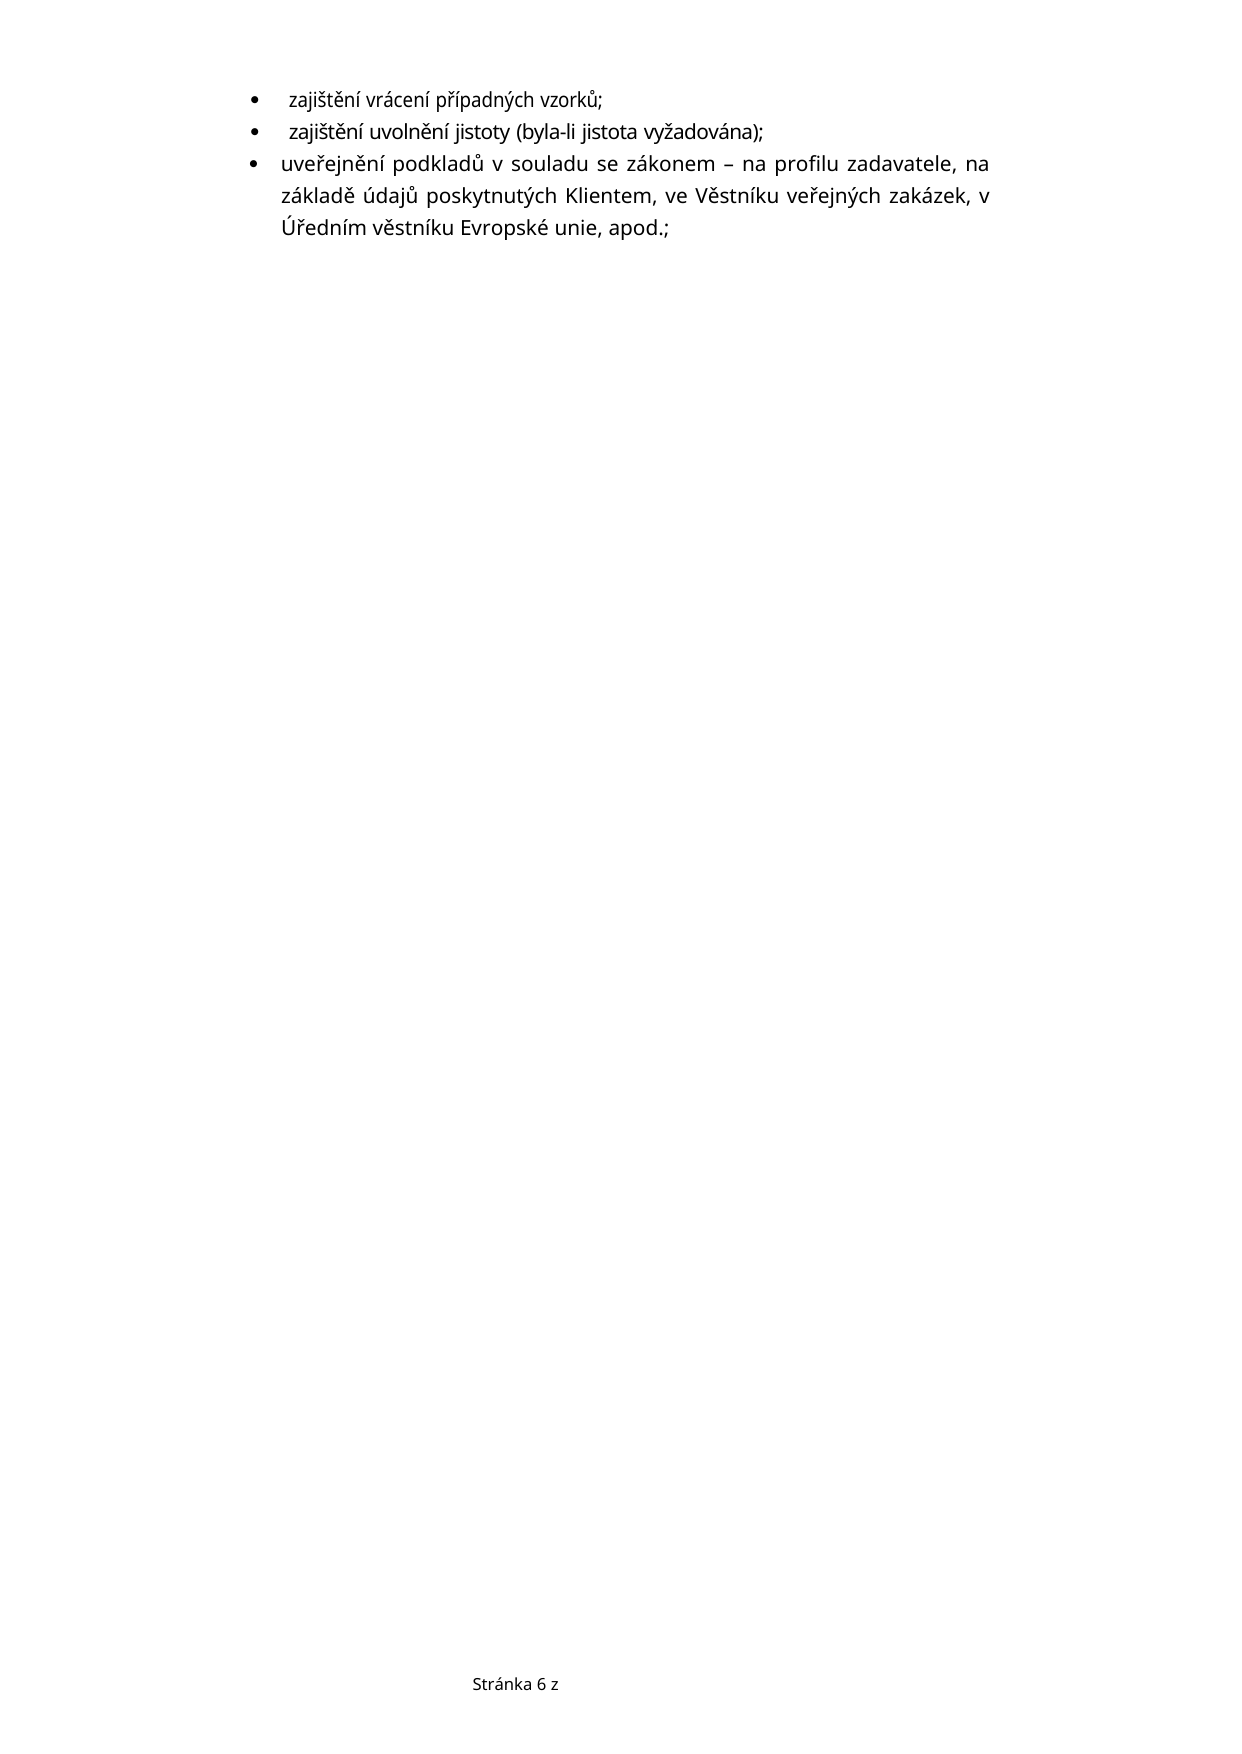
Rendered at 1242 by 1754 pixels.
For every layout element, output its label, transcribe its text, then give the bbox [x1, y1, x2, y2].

list uveřejnění podkladů v souladu se zákonem – na profilu zadavatele, na základě údajů poskytnutých Klientem, ve Věstníku veřejných zakázek, v Úředním věstníku Evropské unie, apod.; [250, 149, 991, 242]
list zajištění uvolnění jistoty (byla-li jistota vyžadována); [251, 117, 1064, 146]
list zajištění vrácení případných vzorků; [251, 85, 1064, 114]
